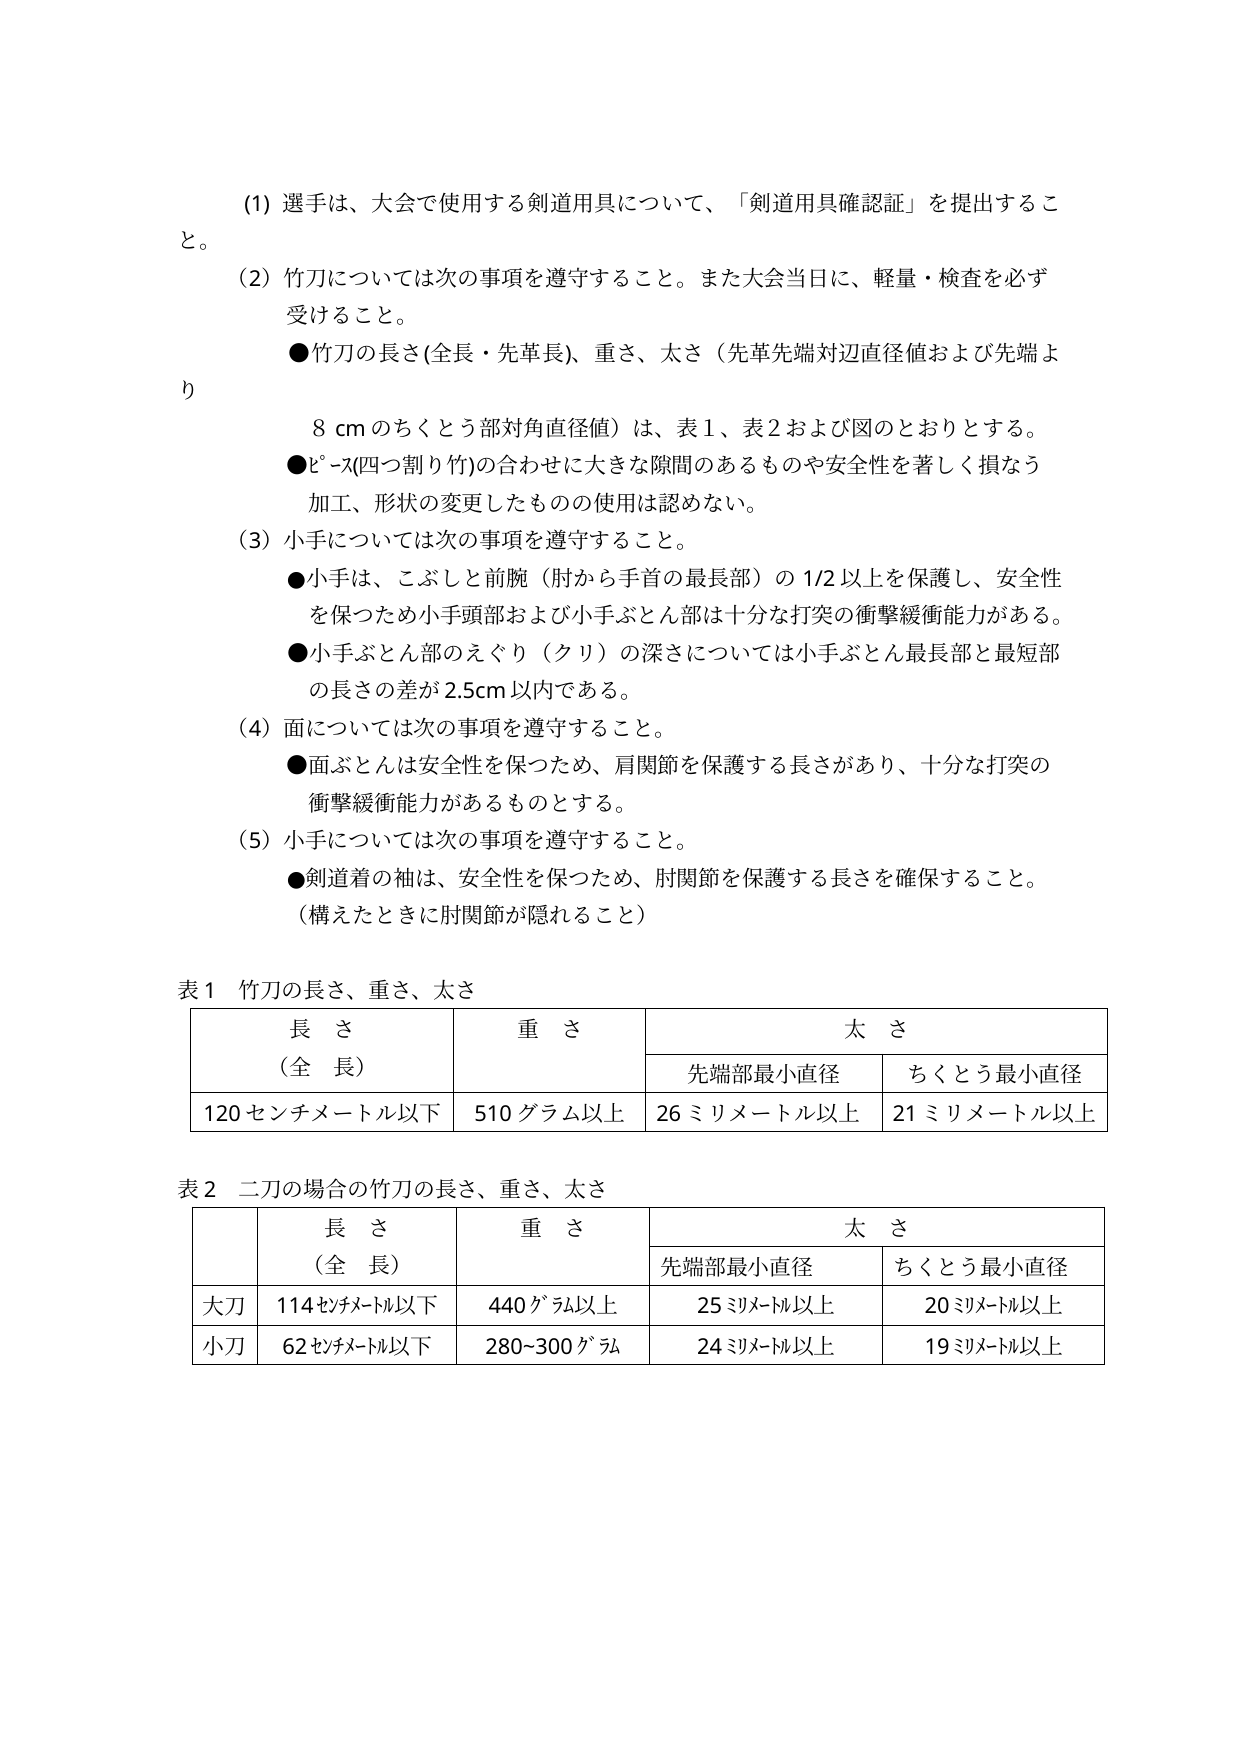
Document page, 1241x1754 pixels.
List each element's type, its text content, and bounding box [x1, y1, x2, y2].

table_header 太 さ [646, 1009, 1107, 1053]
table_header 太 さ [650, 1208, 1104, 1246]
table_cell 280~300ｸﾞﾗﾑ [457, 1326, 649, 1364]
text （4）面については次の事項を遵守すること。 [177, 708, 1063, 746]
table_cell 小刀 [193, 1326, 257, 1364]
table_cell 20ﾐﾘﾒｰﾄﾙ以上 [883, 1286, 1104, 1325]
text ●面ぶとんは安全性を保つため、肩関節を保護する長さがあり、十分な打突の [177, 746, 1063, 783]
table_cell 440ｸﾞﾗﾑ以上 [457, 1286, 649, 1325]
text （5）小手については次の事項を遵守すること。 [177, 821, 1063, 858]
text ●小手は、こぶしと前腕（肘から手首の最長部）の1/2以上を保護し、安全性を保つため小手頭部および小手ぶとん部は十分な打突の衝撃緩衝能力がある。 [287, 558, 1063, 633]
text 受けること。 [177, 296, 1063, 333]
table_cell 大刀 [193, 1286, 257, 1325]
table_header [193, 1208, 257, 1285]
table_cell 先端部最小直径 [646, 1055, 882, 1092]
table_header 重 さ [457, 1208, 649, 1285]
table_header 重 さ [454, 1009, 645, 1092]
table_cell 先端部最小直径 [650, 1247, 882, 1285]
table_cell 19ﾐﾘﾒｰﾄﾙ以上 [883, 1326, 1104, 1364]
text ８cmのちくとう部対角直径値）は、表１、表２および図のとおりとする。 [177, 408, 1063, 446]
text 表2 二刀の場合の竹刀の長さ、重さ、太さ [177, 1169, 1063, 1207]
text ●竹刀の長さ(全長・先革長)、重さ、太さ（先革先端対辺直径値および先端より [177, 333, 1063, 408]
table_cell 24ﾐﾘﾒｰﾄﾙ以上 [650, 1326, 882, 1364]
text （2）竹刀については次の事項を遵守すること。また大会当日に、軽量・検査を必ず [177, 258, 1063, 296]
text 加工、形状の変更したものの使用は認めない。 [177, 483, 1063, 521]
text (1) 選手は、大会で使用する剣道用具について、「剣道用具確認証」を提出すること。 [177, 183, 1063, 258]
text ●剣道着の袖は、安全性を保つため、肘関節を保護する長さを確保すること。 [177, 858, 1063, 896]
text 表1 竹刀の長さ、重さ、太さ [177, 971, 1063, 1008]
table_cell ちくとう最小直径 [883, 1055, 1107, 1092]
table_cell 21ミリメートル以上 [883, 1093, 1107, 1131]
table_cell 510グラム以上 [454, 1093, 645, 1131]
text ●ﾋﾟｰｽ(四つ割り竹)の合わせに大きな隙間のあるものや安全性を著しく損なう [177, 446, 1063, 483]
table_cell 120センチメートル以下 [191, 1093, 453, 1131]
table_cell 25ﾐﾘﾒｰﾄﾙ以上 [650, 1286, 882, 1325]
table_cell 62ｾﾝﾁﾒｰﾄﾙ以下 [258, 1326, 456, 1364]
table_cell 26ミリメートル以上 [646, 1093, 882, 1131]
text 衝撃緩衝能力があるものとする。 [177, 783, 1063, 821]
table_header 長 さ （全 長） [258, 1208, 456, 1285]
text ●小手ぶとん部のえぐり（クリ）の深さについては小手ぶとん最長部と最短部の長さの差が2.5cm以内である。 [177, 633, 1063, 708]
table_cell 114ｾﾝﾁﾒｰﾄﾙ以下 [258, 1286, 456, 1325]
text （3）小手については次の事項を遵守すること。 [177, 521, 1063, 558]
text （構えたときに肘関節が隠れること） [177, 896, 1063, 933]
table_cell ちくとう最小直径 [883, 1247, 1104, 1285]
table_header 長 さ （全 長） [191, 1009, 453, 1092]
